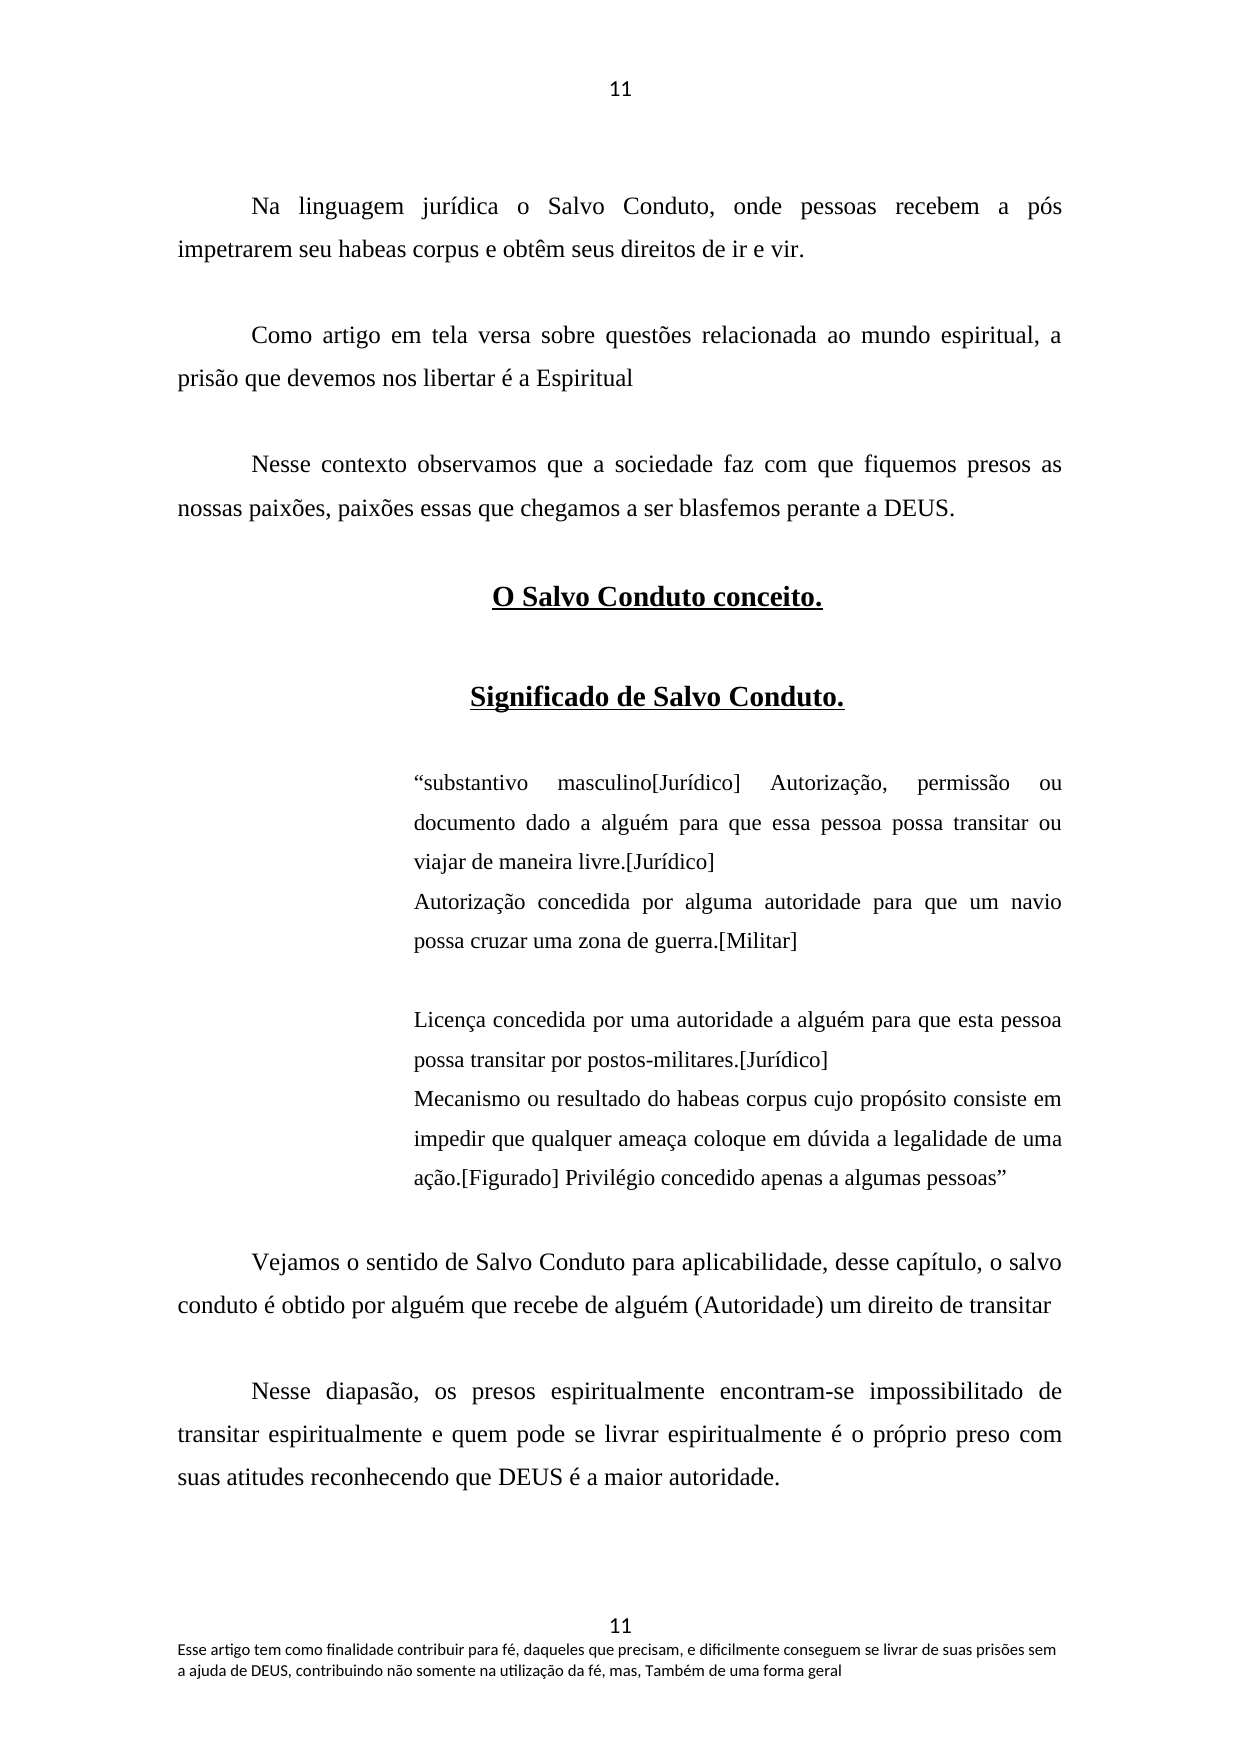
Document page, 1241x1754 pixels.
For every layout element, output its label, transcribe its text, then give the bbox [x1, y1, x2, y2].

text O Salvo Conduto conceito. [177, 579, 1063, 612]
text Nesse contexto observamos que a sociedade faz com que fiquemos presos as nossas paixões, paixões essas que chegamos a ser blasfemos perante a DEUS. [177, 449, 1063, 521]
text Vejamos o sentido de Salvo Conduto para aplicabilidade, desse capítulo, o salvo conduto é obtido por alguém que recebe de alguém (Autoridade) um direito de transitar [177, 1247, 1063, 1318]
text Mecanismo ou resultado do habeas corpus cujo propósito consiste em impedir que qualquer ameaça coloque em dúvida a legalidade de uma ação.[Figurado] Privilégio concedido apenas a algumas pessoas” [413, 1085, 1063, 1190]
text “substantivo masculino[Jurídico] Autorização, permissão ou documento dado a alguém para que essa pessoa possa transitar ou viajar de maneira livre.[Jurídico] [413, 769, 1063, 874]
text Licença concedida por uma autoridade a alguém para que esta pessoa possa transitar por postos-militares.[Jurídico] [413, 1006, 1063, 1072]
text Autorização concedida por alguma autoridade para que um navio possa cruzar uma zona de guerra.[Militar] [413, 888, 1063, 953]
text Como artigo em tela versa sobre questões relacionada ao mundo espiritual, a prisão que devemos nos libertar é a Espiritual [177, 320, 1063, 392]
text Nesse diapasão, os presos espiritualmente encontram-se impossibilitado de transitar espiritualmente e quem pode se livrar espiritualmente é o próprio preso com suas atitudes reconhecendo que DEUS é a maior autoridade. [177, 1376, 1063, 1491]
text Na linguagem jurídica o Salvo Conduto, onde pessoas recebem a pós impetrarem seu habeas corpus e obtêm seus direitos de ir e vir. [177, 191, 1063, 263]
text Significado de Salvo Conduto. [177, 679, 1063, 713]
